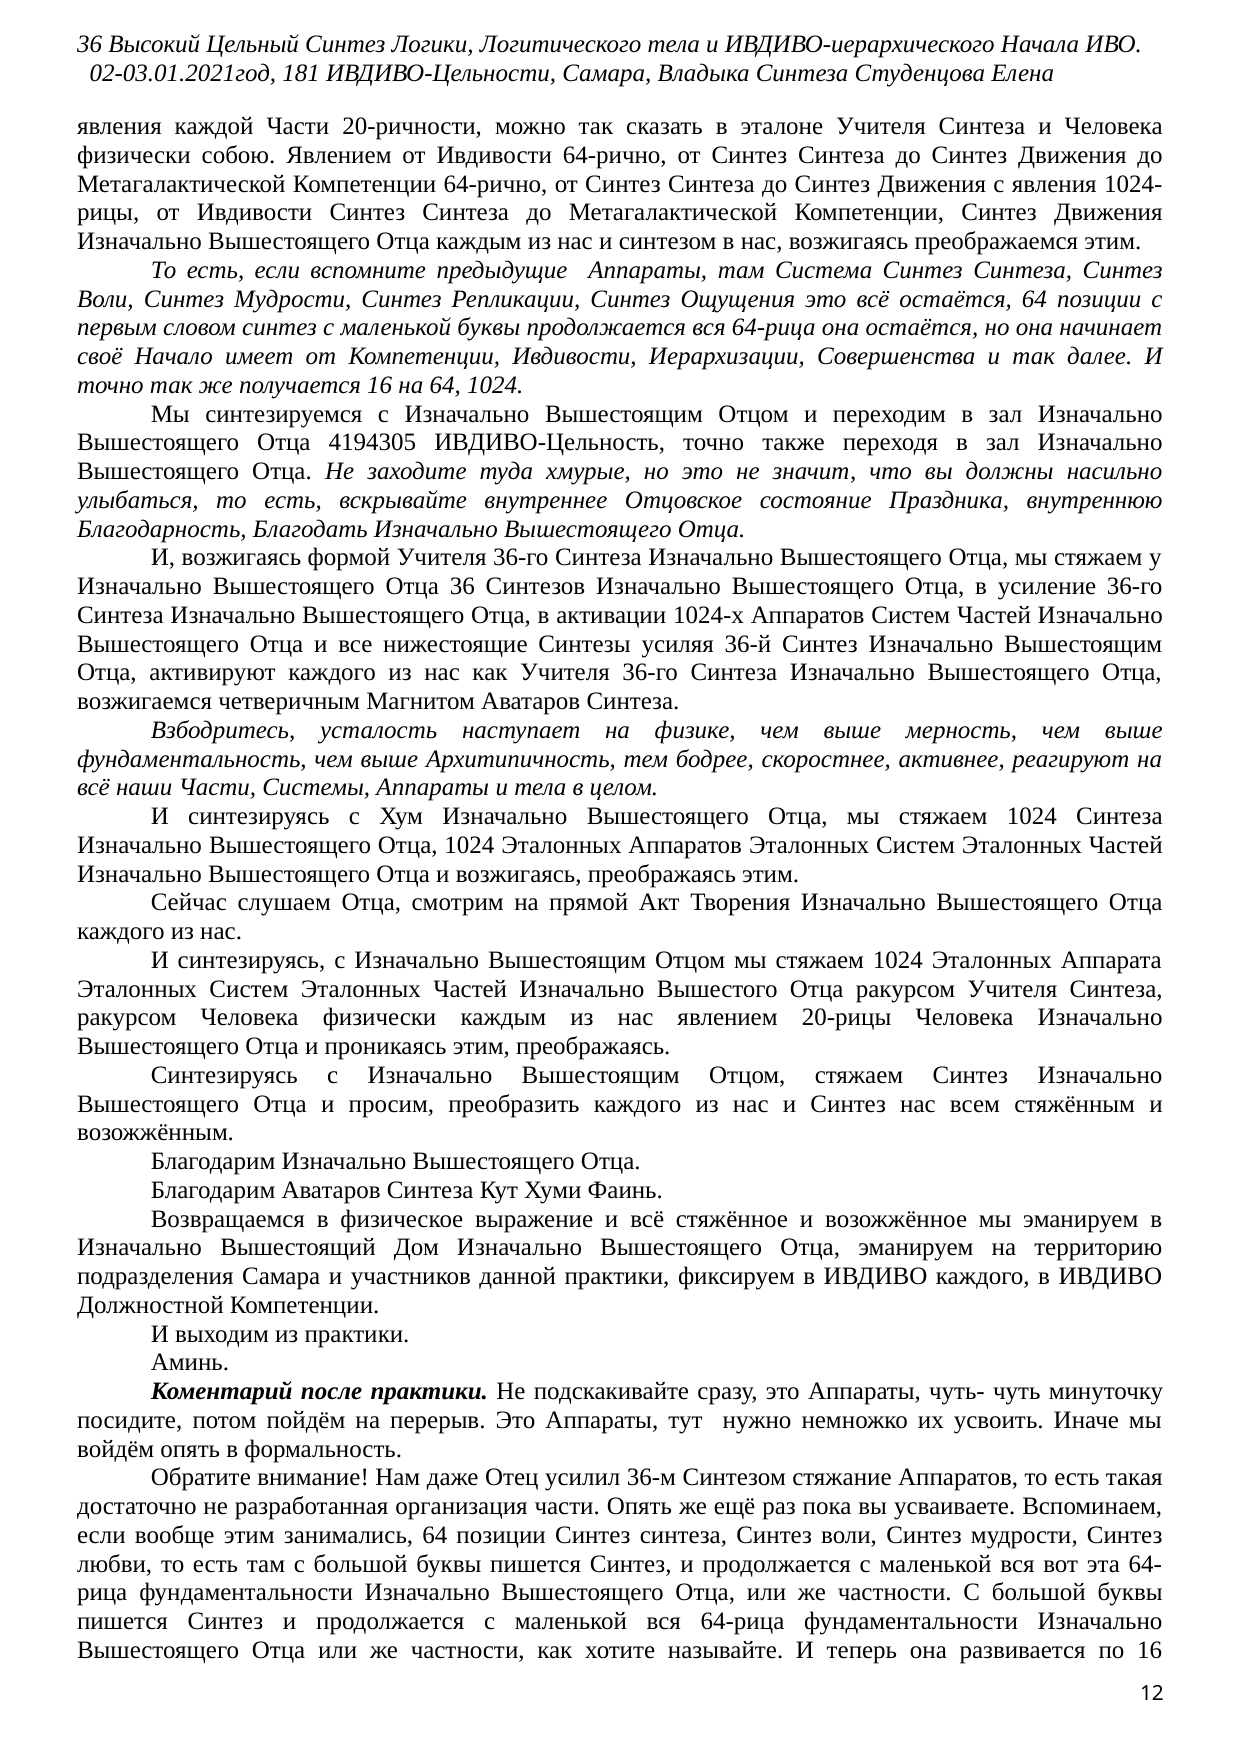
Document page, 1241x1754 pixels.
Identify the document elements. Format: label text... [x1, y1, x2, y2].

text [77, 1462, 1163, 1664]
text И выходим из практики. [77, 1319, 1163, 1347]
text То есть, если вспомните предыдущие Аппараты, там Система Синтез Синтеза, Синтез Воли, Синтез Мудрости, Синтез Репликации, Синтез Ощущения это всё остаётся, 64 позиции с первым словом синтез с маленькой буквы продолжается вся 64-рица она остаётся, но она начинает своё Начало имеет от Компетенции, Ивдивости, Иерархизации, Совершенства и так далее. И точно так же получается 16 на 64, 1024. [77, 255, 1163, 399]
text Благодарим Изначально Вышестоящего Отца. [77, 1146, 1163, 1175]
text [77, 111, 1163, 255]
text Мы синтезируемся с Изначально Вышестоящим Отцом и переходим в зал Изначально Вышестоящего Отца 4194305 ИВДИВО-Цельность, точно также переходя в зал Изначально Вышестоящего Отца. Не заходите туда хмурые, но это не значит, что вы должны насильно улыбаться, то есть, вскрывайте внутреннее Отцовское состояние Праздника, внутреннюю Благодарность, Благодать Изначально Вышестоящего Отца. [77, 399, 1163, 542]
text Благодарим Аватаров Синтеза Кут Хуми Фаинь. [77, 1175, 1163, 1204]
text Сейчас слушаем Отца, смотрим на прямой Акт Творения Изначально Вышестоящего Отца каждого из нас. [77, 887, 1163, 945]
text Синтезируясь с Изначально Вышестоящим Отцом, стяжаем Синтез Изначально Вышестоящего Отца и просим, преобразить каждого из нас и Синтез нас всем стяжённым и возожжённым. [77, 1060, 1163, 1146]
text И, возжигаясь формой Учителя 36-го Синтеза Изначально Вышестоящего Отца, мы стяжаем у Изначально Вышестоящего Отца 36 Синтезов Изначально Вышестоящего Отца, в усиление 36-го Синтеза Изначально Вышестоящего Отца, в активации 1024-х Аппаратов Систем Частей Изначально Вышестоящего Отца и все нижестоящие Синтезы усиляя 36-й Синтез Изначально Вышестоящим Отца, активируют каждого из нас как Учителя 36-го Синтеза Изначально Вышестоящего Отца, возжигаемся четверичным Магнитом Аватаров Синтеза. [77, 542, 1163, 715]
text Возвращаемся в физическое выражение и всё стяжённое и возожжённое мы эманируем в Изначально Вышестоящий Дом Изначально Вышестоящего Отца, эманируем на территорию подразделения Самара и участников данной практики, фиксируем в ИВДИВО каждого, в ИВДИВО Должностной Компетенции. [77, 1204, 1163, 1319]
text Коментарий после практики. Не подскакивайте сразу, это Аппараты, чуть- чуть минуточку посидите, потом пойдём на перерыв. Это Аппараты, тут нужно немножко их усвоить. Иначе мы войдём опять в формальность. [77, 1376, 1163, 1462]
text И синтезируясь, с Изначально Вышестоящим Отцом мы стяжаем 1024 Эталонных Аппарата Эталонных Систем Эталонных Частей Изначально Вышестого Отца ракурсом Учителя Синтеза, ракурсом Человека физически каждым из нас явлением 20-рицы Человека Изначально Вышестоящего Отца и проникаясь этим, преображаясь. [77, 945, 1163, 1060]
text И синтезируясь с Хум Изначально Вышестоящего Отца, мы стяжаем 1024 Синтеза Изначально Вышестоящего Отца, 1024 Эталонных Аппаратов Эталонных Систем Эталонных Частей Изначально Вышестоящего Отца и возжигаясь, преображаясь этим. [77, 801, 1163, 887]
text Аминь. [77, 1347, 1163, 1376]
text Взбодритесь, усталость наступает на физике, чем выше мерность, чем выше фундаментальность, чем выше Архитипичность, тем бодрее, скоростнее, активнее, реагируют на всё наши Части, Системы, Аппараты и тела в целом. [77, 715, 1163, 801]
